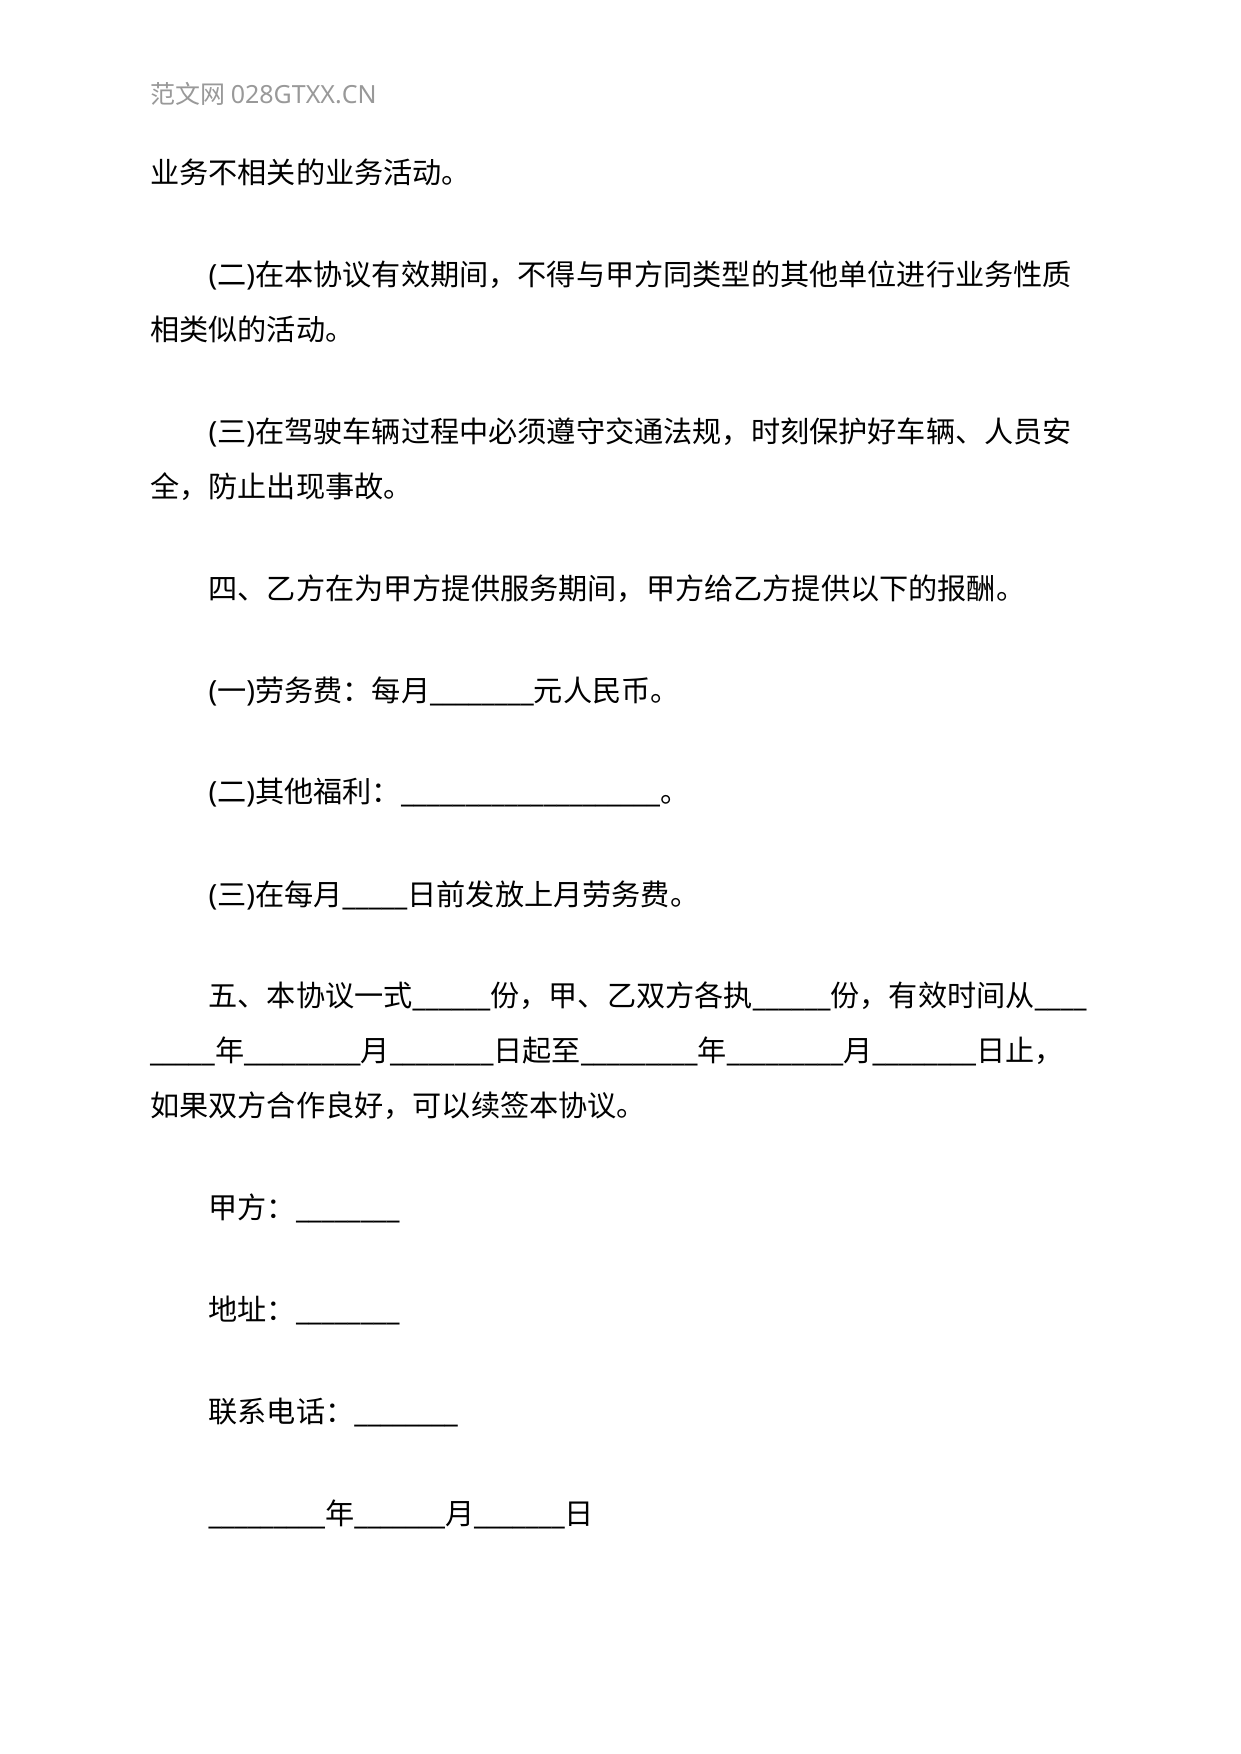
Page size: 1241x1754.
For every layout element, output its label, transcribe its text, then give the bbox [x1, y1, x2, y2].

text 联系电话：________ [150, 1389, 1090, 1431]
text (三)在驾驶车辆过程中必须遵守交通法规，时刻保护好车辆、人员安全，防止出现事故。 [150, 408, 1090, 506]
text (三)在每月_____日前发放上月劳务费。 [150, 871, 1090, 913]
text 四、乙方在为甲方提供服务期间，甲方给乙方提供以下的报酬。 [150, 565, 1090, 608]
text (一)劳务费：每月________元人民币。 [150, 667, 1090, 709]
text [150, 150, 1090, 192]
text (二)在本协议有效期间，不得与甲方同类型的其他单位进行业务性质相类似的活动。 [150, 252, 1090, 349]
text (二)其他福利：____________________。 [150, 769, 1090, 811]
text 五、本协议一式______份，甲、乙双方各执______份，有效时间从_________年_________月________日起至_________年_________月________日止，如果双方合作良好，可以续签本协议。 [150, 973, 1090, 1125]
text 地址：________ [150, 1287, 1090, 1329]
text 甲方：________ [150, 1185, 1090, 1227]
text _________年_______月_______日 [150, 1491, 1090, 1533]
